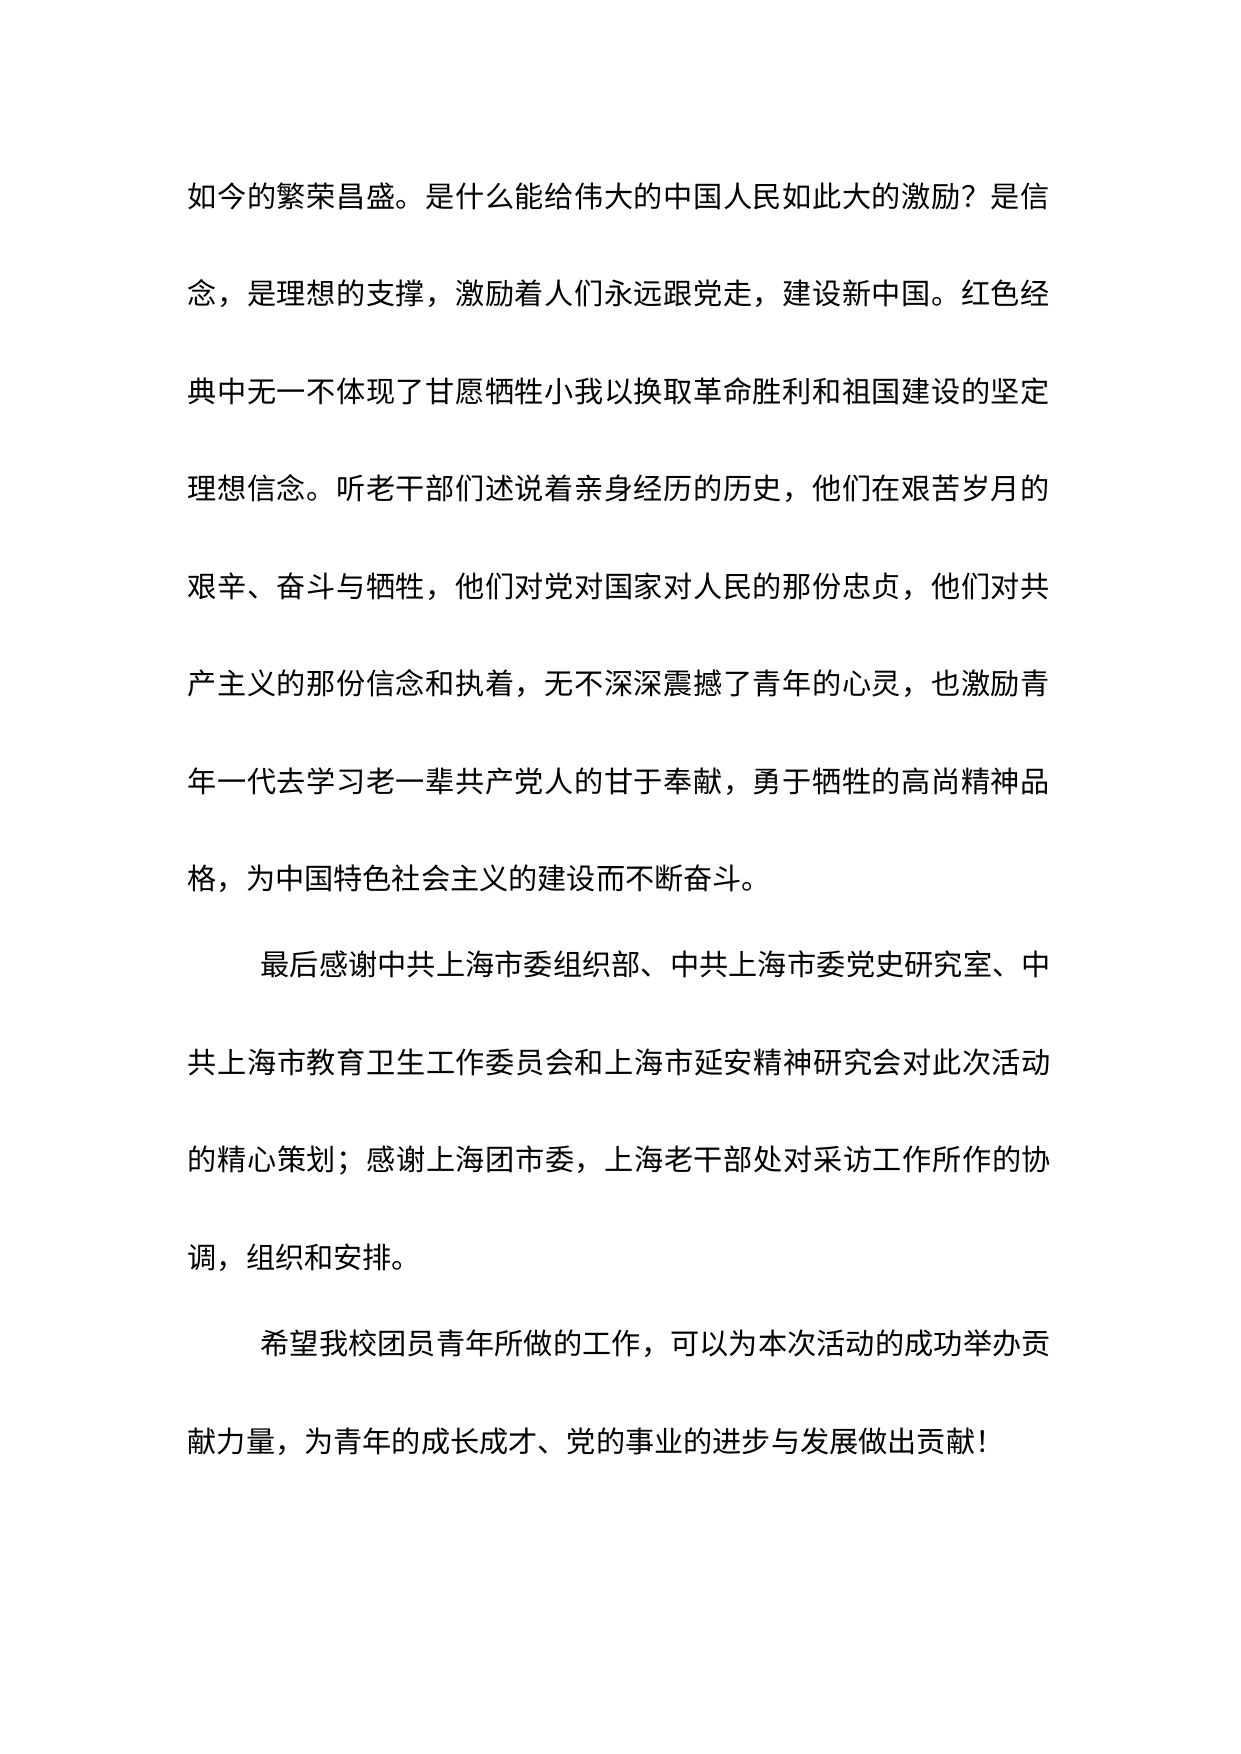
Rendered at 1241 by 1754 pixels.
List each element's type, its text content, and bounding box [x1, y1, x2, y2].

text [187, 162, 1053, 909]
text 最后感谢中共上海市委组织部、中共上海市委党史研究室、中共上海市教育卫生工作委员会和上海市延安精神研究会对此次活动的精心策划；感谢上海团市委，上海老干部处对采访工作所作的协调，组织和安排。 [187, 931, 1053, 1288]
text 希望我校团员青年所做的工作，可以为本次活动的成功举办贡献力量，为青年的成长成才、党的事业的进步与发展做出贡献！ [187, 1309, 1053, 1472]
